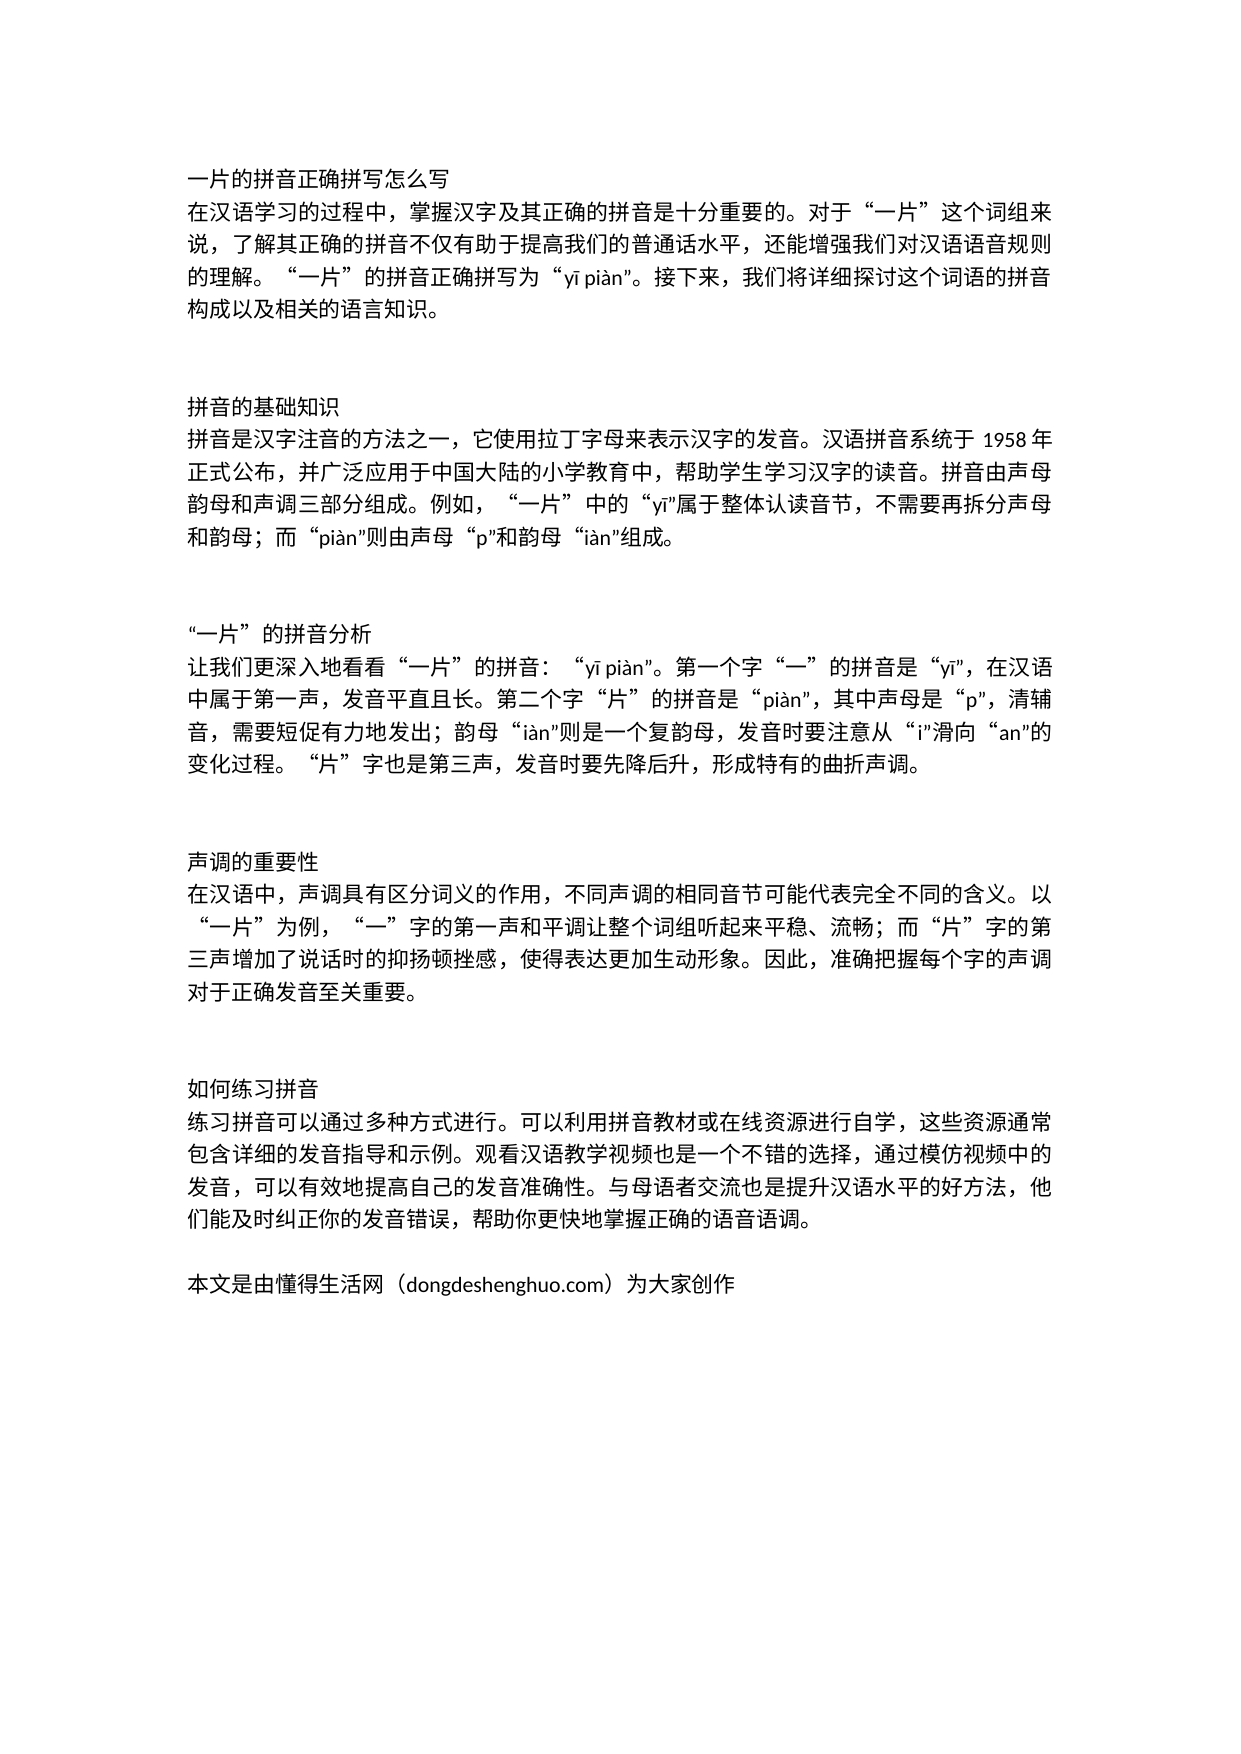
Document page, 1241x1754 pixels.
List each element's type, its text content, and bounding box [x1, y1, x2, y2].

text 练习拼音可以通过多种方式进行。可以利用拼音教材或在线资源进行自学，这些资源通常包含详细的发音指导和示例。观看汉语教学视频也是一个不错的选择，通过模仿视频中的发音，可以有效地提高自己的发音准确性。与母语者交流也是提升汉语水平的好方法，他们能及时纠正你的发音错误，帮助你更快地掌握正确的语音语调。 [187, 1104, 1053, 1234]
text 一片的拼音正确拼写怎么写 [187, 162, 1053, 194]
text 本文是由懂得生活网（dongdeshenghuo.com）为大家创作 [187, 1267, 1053, 1299]
text 在汉语中，声调具有区分词义的作用，不同声调的相同音节可能代表完全不同的含义。以“一片”为例，“一”字的第一声和平调让整个词组听起来平稳、流畅；而“片”字的第三声增加了说话时的抑扬顿挫感，使得表达更加生动形象。因此，准确把握每个字的声调对于正确发音至关重要。 [187, 877, 1053, 1007]
text 拼音是汉字注音的方法之一，它使用拉丁字母来表示汉字的发音。汉语拼音系统于1958年正式公布，并广泛应用于中国大陆的小学教育中，帮助学生学习汉字的读音。拼音由声母、韵母和声调三部分组成。例如，“一片”中的“yī”属于整体认读音节，不需要再拆分声母和韵母；而“piàn”则由声母“p”和韵母“iàn”组成。 [187, 422, 1053, 552]
text 如何练习拼音 [187, 1072, 1053, 1104]
text 声调的重要性 [187, 844, 1053, 877]
text 拼音的基础知识 [187, 389, 1053, 422]
text 让我们更深入地看看“一片”的拼音：“yī piàn”。第一个字“一”的拼音是“yī”，在汉语中属于第一声，发音平直且长。第二个字“片”的拼音是“piàn”，其中声母是“p”，清辅音，需要短促有力地发出；韵母“iàn”则是一个复韵母，发音时要注意从“i”滑向“an”的变化过程。“片”字也是第三声，发音时要先降后升，形成特有的曲折声调。 [187, 649, 1053, 779]
text 在汉语学习的过程中，掌握汉字及其正确的拼音是十分重要的。对于“一片”这个词组来说，了解其正确的拼音不仅有助于提高我们的普通话水平，还能增强我们对汉语语音规则的理解。“一片”的拼音正确拼写为“yī piàn”。接下来，我们将详细探讨这个词语的拼音构成以及相关的语言知识。 [187, 194, 1053, 324]
text “一片”的拼音分析 [187, 617, 1053, 649]
